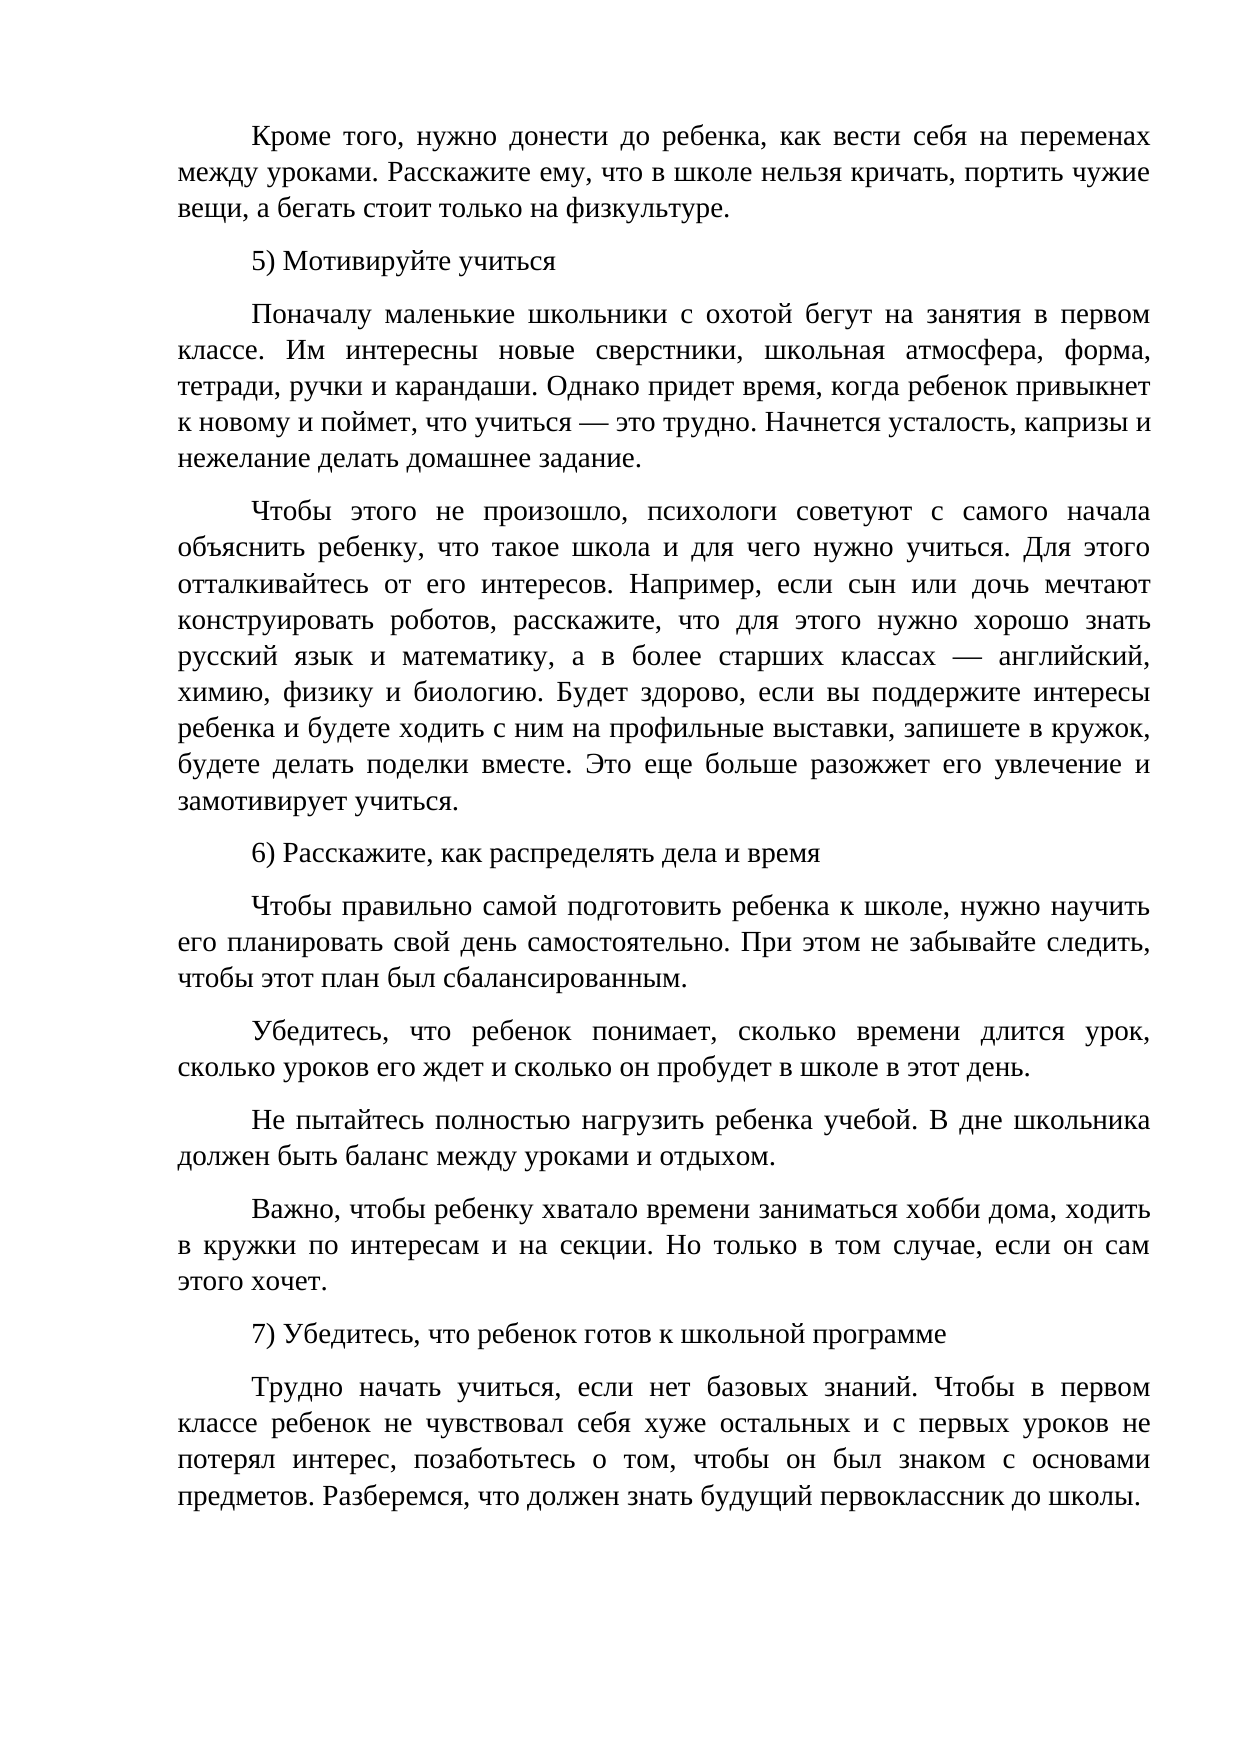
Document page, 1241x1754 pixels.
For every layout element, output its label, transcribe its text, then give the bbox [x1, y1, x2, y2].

text Важно, чтобы ребенку хватало времени заниматься хобби дома, ходить в кружки по интересам и на секции. Но только в том случае, если он сам этого хочет. [177, 1191, 1152, 1297]
text Чтобы правильно самой подготовить ребенка к школе, нужно научить его планировать свой день самостоятельно. При этом не забывайте следить, чтобы этот план был сбалансированным. [177, 888, 1152, 994]
text Не пытайтесь полностью нагрузить ребенка учебой. В дне школьника должен быть баланс между уроками и отдыхом. [177, 1102, 1152, 1172]
text Трудно начать учиться, если нет базовых знаний. Чтобы в первом классе ребенок не чувствовал себя хуже остальных и с первых уроков не потерял интерес, позаботьтесь о том, чтобы он был знаком с основами предметов. Разберемся, что должен знать будущий первоклассник до школы. [177, 1369, 1152, 1511]
text Убедитесь, что ребенок понимает, сколько времени длится урок, сколько уроков его ждет и сколько он пробудет в школе в этот день. [177, 1013, 1152, 1083]
text Кроме того, нужно донести до ребенка, как вести себя на переменах между уроками. Расскажите ему, что в школе нельзя кричать, портить чужие вещи, а бегать стоит только на физкультуре. [177, 118, 1152, 224]
text 7) Убедитесь, что ребенок готов к школьной программе [177, 1316, 1152, 1350]
text Поначалу маленькие школьники с охотой бегут на занятия в первом классе. Им интересны новые сверстники, школьная атмосфера, форма, тетради, ручки и карандаши. Однако придет время, когда ребенок привыкнет к новому и поймет, что учиться — это трудно. Начнется усталость, капризы и нежелание делать домашнее задание. [177, 296, 1152, 474]
text 6) Расскажите, как распределять дела и время [177, 835, 1152, 869]
text Чтобы этого не произошло, психологи советуют с самого начала объяснить ребенку, что такое школа и для чего нужно учиться. Для этого отталкивайтесь от его интересов. Например, если сын или дочь мечтают конструировать роботов, расскажите, что для этого нужно хорошо знать русский язык и математику, а в более старших классах — английский, химию, физику и биологию. Будет здорово, если вы поддержите интересы ребенка и будете ходить с ним на профильные выставки, запишете в кружок, будете делать поделки вместе. Это еще больше разожжет его увлечение и замотивирует учиться. [177, 493, 1152, 816]
text 5) Мотивируйте учиться [177, 243, 1152, 277]
